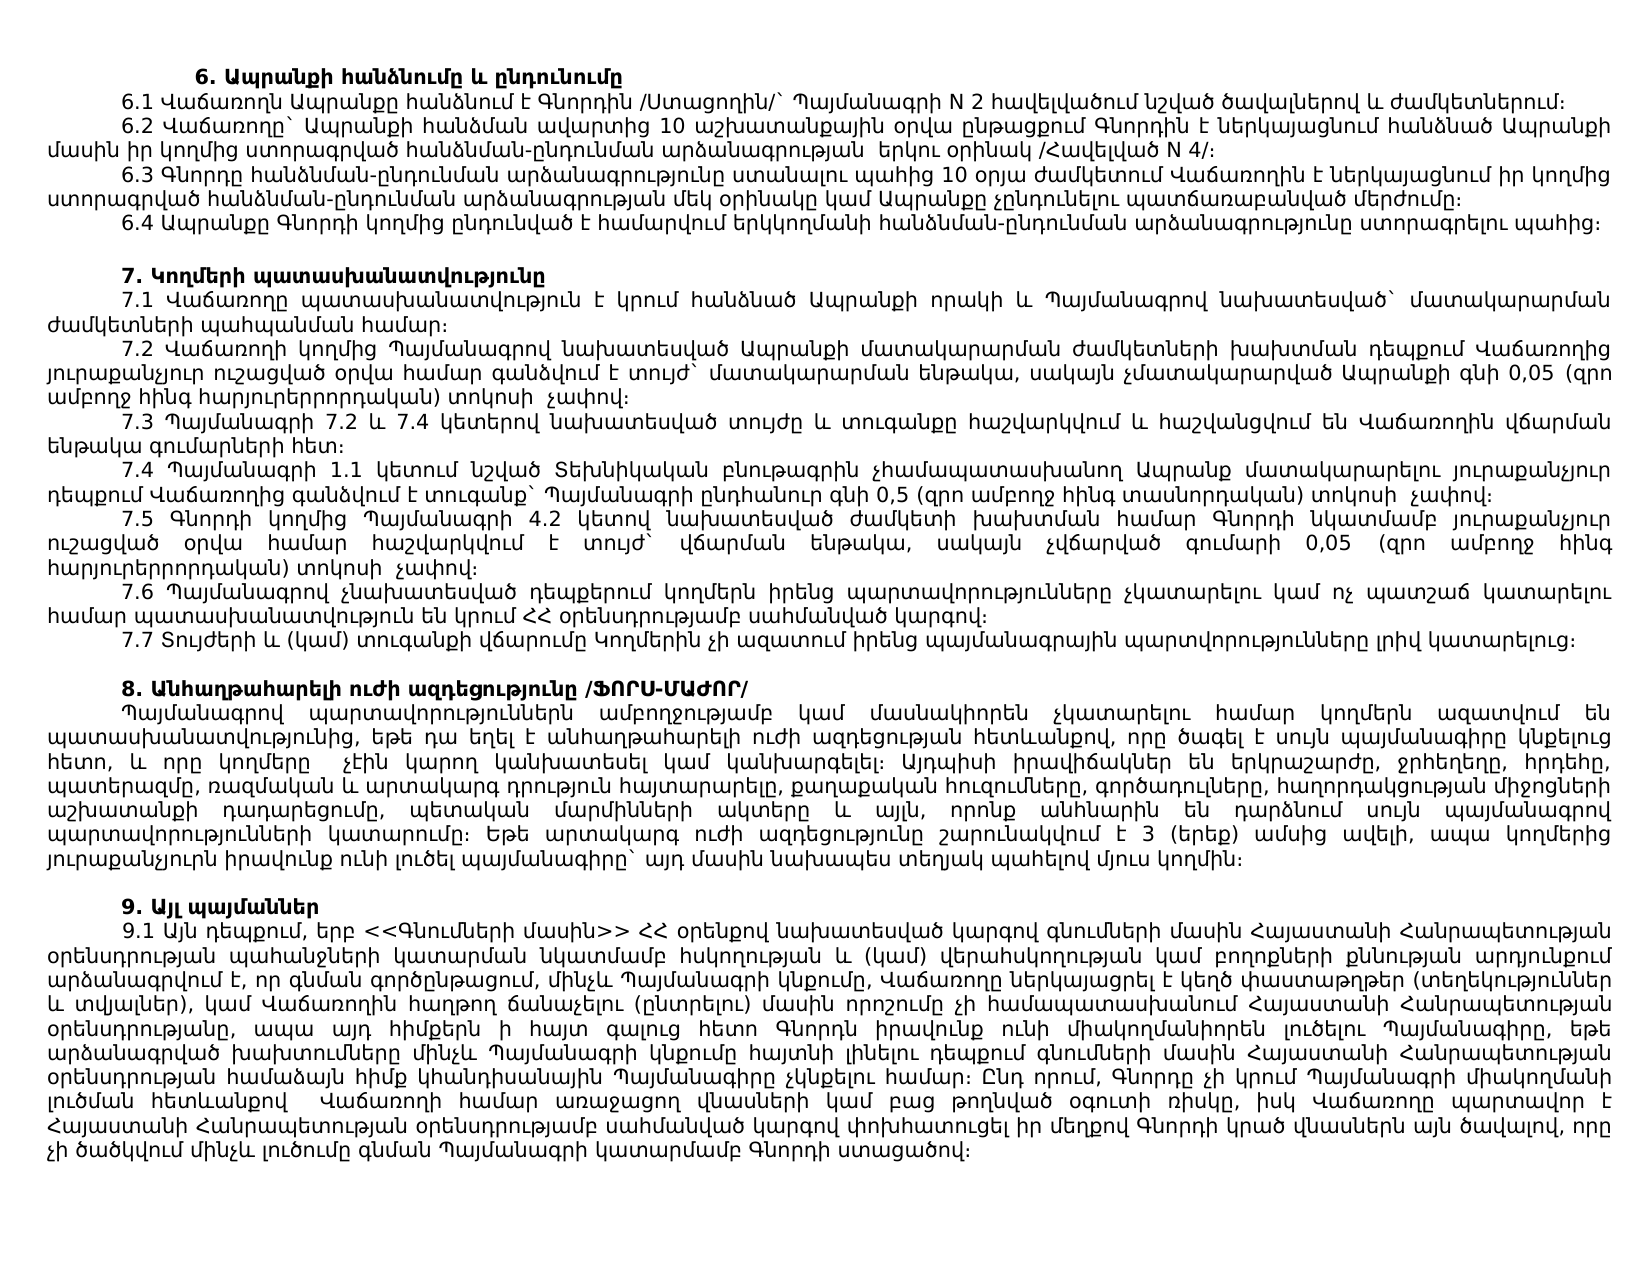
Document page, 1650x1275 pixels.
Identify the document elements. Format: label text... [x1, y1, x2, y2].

text 7.5 Գնորդի կողմից Պայմանագրի 4.2 կետով նախատեսված ժամկետի խախտման համար Գնորդի նկատմամբ յուրաքանչյուր ուշացված օրվա համար հաշվարկվում է տույժ` վճարման ենթակա, սակայն չվճարված գումարի 0,05 (զրո ամբողջ հինգ հարյուրերրորդական) տոկոսի չափով։ [47, 507, 1612, 580]
text 6.2 Վաճառողը` Ապրանքի հանձման ավարտից 10 աշխատանքային օրվա ընթացքում Գնորդին է ներկայացնում հանձնած Ապրանքի մասին իր կողմից ստորագրված հանձնման-ընդունման արձանագրության երկու օրինակ /Հավելված N 4/։ [47, 114, 1612, 163]
text 7.1 Վաճառողը պատասխանատվություն է կրում հանձնած Ապրանքի որակի և Պայմանագրով նախատեսված` մատակարարման ժամկետների պահպանման համար։ [47, 288, 1612, 337]
text 7.3 Պայմանագրի 7.2 և 7.4 կետերով նախատեսված տույժը և տուգանքը հաշվարկվում և հաշվանցվում են Վաճառողին վճարման ենթակա գումարների հետ։ [47, 410, 1612, 458]
text 7.4 Պայմանագրի 1.1 կետում նշված Տեխնիկական բնութագրին չհամապատասխանող Ապրանք մատակարարելու յուրաքանչյուր դեպքում Վաճառողից գանձվում է տուգանք` Պայմանագրի ընդհանուր գնի 0,5 (զրո ամբողջ հինգ տասնորդական) տոկոսի չափով։ [47, 458, 1612, 507]
text 7. Կողմերի պատասխանատվությունը [47, 264, 1612, 288]
text Պայմանագրով պարտավորություններն ամբողջությամբ կամ մասնակիորեն չկատարելու համար կողմերն ազատվում են պատասխանատվությունից, եթե դա եղել է անհաղթահարելի ուժի ազդեցության հետևանքով, որը ծագել է սույն պայմանագիրը կնքելուց հետո, և որը կողմերը չէին կարող կանխատեսել կամ կանխարգելել։ Այդպիսի իրավիճակներ են երկրաշարժը, ջրհեղեղը, հրդեհը, պատերազմը, ռազմական և արտակարգ դրություն հայտարարելը, քաղաքական հուզումները, գործադուլները, հաղորդակցության միջոցների աշխատանքի դադարեցումը, պետական մարմինների ակտերը և այլն, որոնք անհնարին են դարձնում սույն պայմանագրով պարտավորությունների կատարումը։ Եթե արտակարգ ուժի ազդեցությունը շարունակվում է 3 (երեք) ամսից ավելի, ապա կողմերից յուրաքանչյուրն իրավունք ունի լուծել պայմանագիրը` այդ մասին նախապես տեղյակ պահելով մյուս կողմին։ [47, 701, 1612, 871]
text 8. Անհաղթահարելի ուժի ազդեցությունը /ՖՈՐՍ-ՄԱԺՈՐ/ [47, 677, 1612, 701]
text 6. Ապրանքի հանձնումը և ընդունումը [47, 66, 1612, 90]
text 6.3 Գնորդը հանձնման-ընդունման արձանագրությունը ստանալու պահից 10 օրյա ժամկետում Վաճառողին է ներկայացնում իր կողմից ստորագրված հանձնման-ընդունման արձանագրության մեկ օրինակը կամ Ապրանքը չընդունելու պատճառաբանված մերժումը։ [47, 163, 1612, 211]
text 6.4 Ապրանքը Գնորդի կողմից ընդունված է համարվում երկկողմանի հանձնման-ընդունման արձանագրությունը ստորագրելու պահից։ [47, 211, 1612, 236]
text 6.1 Վաճառողն Ապրանքը հանձնում է Գնորդին /Ստացողին/` Պայմանագրի N 2 հավելվածում նշված ծավալներով և ժամկետներում։ [47, 90, 1612, 114]
text 9. Այլ պայմաններ [47, 895, 1612, 919]
text 7.6 Պայմանագրով չնախատեսված դեպքերում կողմերն իրենց պարտավորությունները չկատարելու կամ ոչ պատշաճ կատարելու համար պատասխանատվություն են կրում ՀՀ օրենսդրությամբ սահմանված կարգով։ [47, 580, 1612, 628]
text 7.2 Վաճառողի կողմից Պայմանագրով նախատեսված Ապրանքի մատակարարման ժամկետների խախտման դեպքում Վաճառողից յուրաքանչյուր ուշացված օրվա համար գանձվում է տույժ` մատակարարման ենթակա, սակայն չմատակարարված Ապրանքի գնի 0,05 (զրո ամբողջ հինգ հարյուրերրորդական) տոկոսի չափով։ [47, 337, 1612, 410]
text 7.7 Տույժերի և (կամ) տուգանքի վճարումը Կողմերին չի ազատում իրենց պայմանագրային պարտվորությունները լրիվ կատարելուց։ [47, 628, 1612, 653]
text 9.1 Այն դեպքում, երբ <<Գնումների մասին>> ՀՀ օրենքով նախատեսված կարգով գնումների մասին Հայաստանի Հանրապետության օրենսդրության պահանջների կատարման նկատմամբ հսկողության և (կամ) վերահսկողության կամ բողոքների քննության արդյունքում արձանագրվում է, որ գնման գործընթացում, մինչև Պայմանագրի կնքումը, Վաճառողը ներկայացրել է կեղծ փաստաթղթեր (տեղեկություններ և տվյալներ), կամ Վաճառողին հաղթող ճանաչելու (ընտրելու) մասին որոշումը չի համապատասխանում Հայաստանի Հանրապետության օրենսդրությանը, ապա այդ հիմքերն ի հայտ գալուց հետո Գնորդն իրավունք ունի միակողմանիորեն լուծելու Պայմանագիրը, եթե արձանագրված խախտումները մինչև Պայմանագրի կնքումը հայտնի լինելու դեպքում գնումների մասին Հայաստանի Հանրապետության օրենսդրության համաձայն հիմք կհանդիսանային Պայմանագիրը չկնքելու համար։ Ընդ որում, Գնորդը չի կրում Պայմանագրի միակողմանի լուծման հետևանքով Վաճառողի համար առաջացող վնասների կամ բաց թողնված օգուտի ռիսկը, իսկ Վաճառողը պարտավոր է Հայաստանի Հանրապետության օրենսդրությամբ սահմանված կարգով փոխհատուցել իր մեղքով Գնորդի կրած վնասներն այն ծավալով, որը չի ծածկվում մինչև լուծումը գնման Պայմանագրի կատարմամբ Գնորդի ստացածով։ [47, 919, 1612, 1162]
